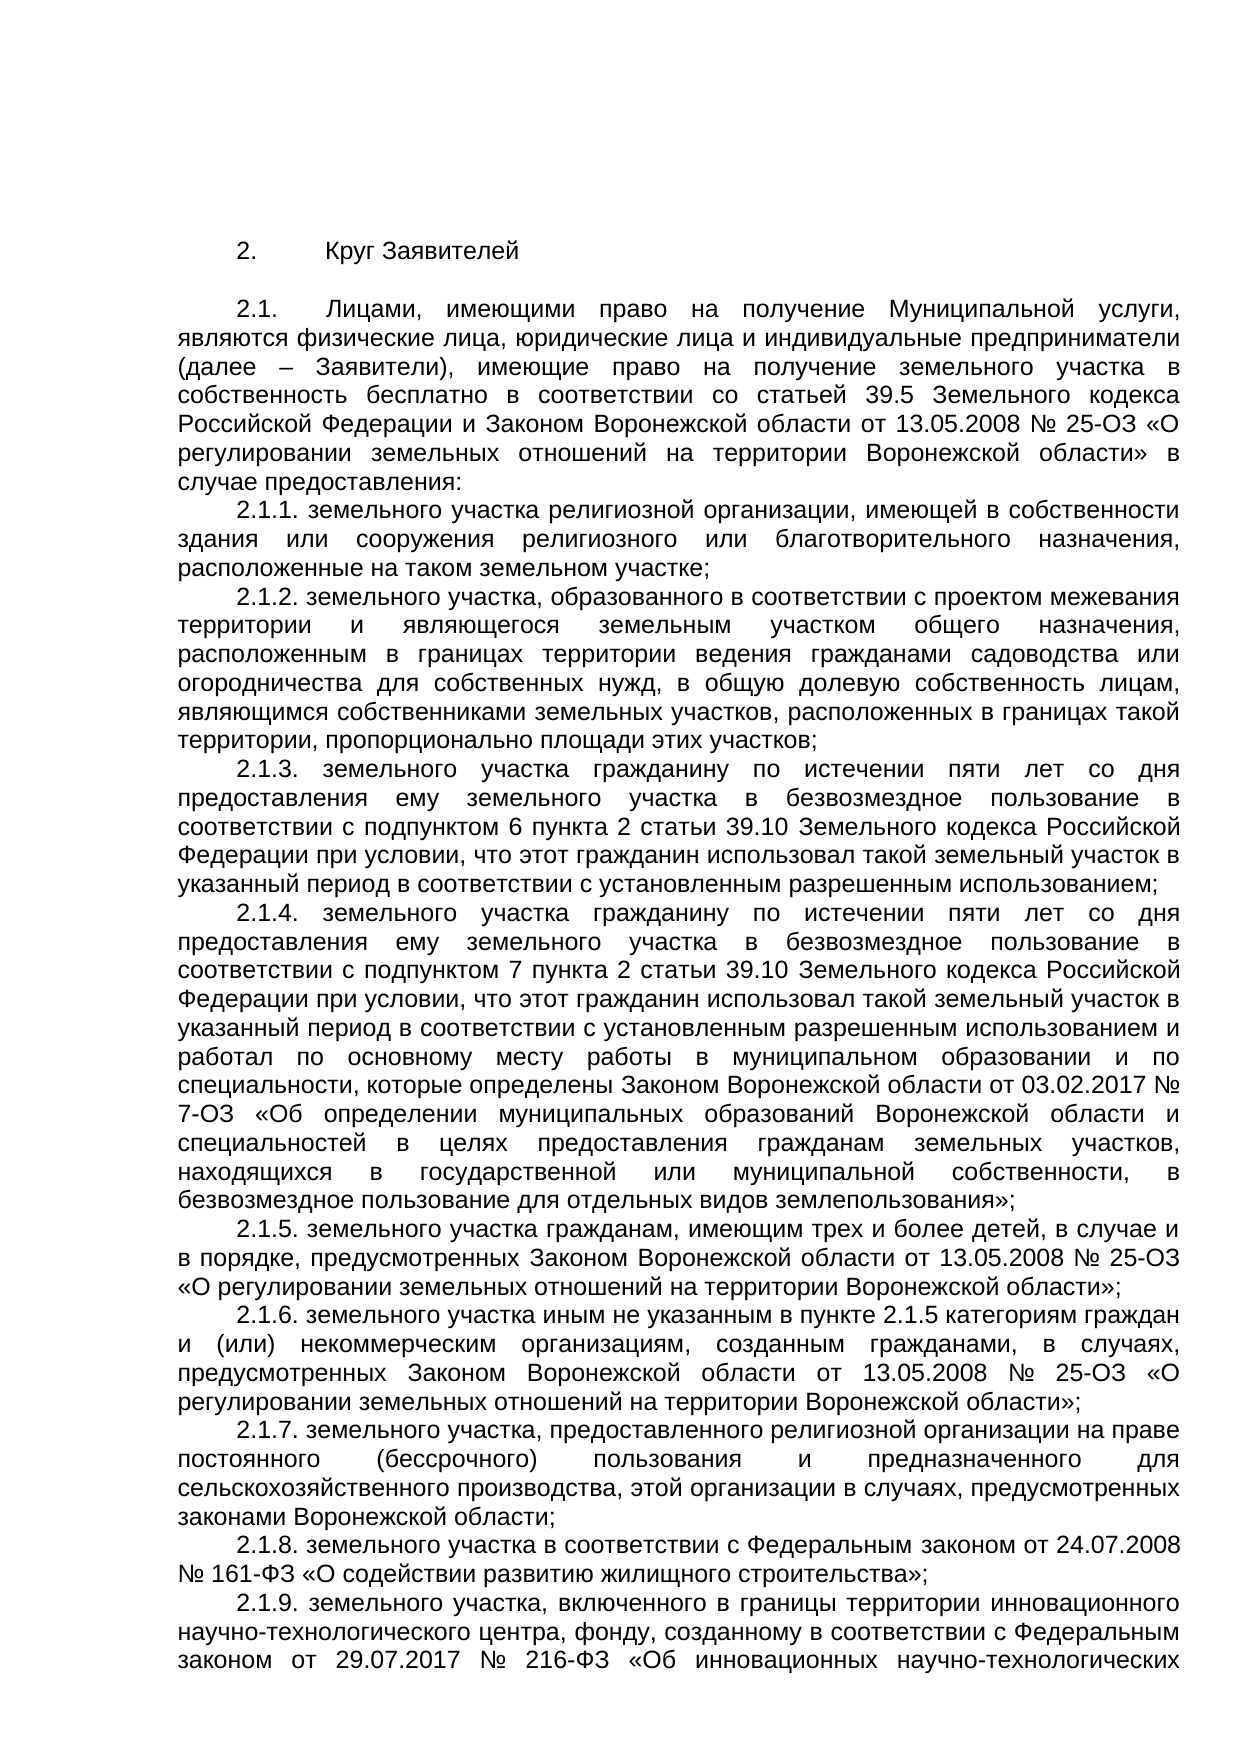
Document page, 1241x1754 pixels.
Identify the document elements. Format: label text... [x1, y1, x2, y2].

list Лицами, имеющими право на получение Муниципальной услуги, являются физические лица, юридические лица и индивидуальные предприниматели (далее – Заявители), имеющие право на получение земельного участка в собственность бесплатно в соответствии со статьей 39.5 Земельного кодекса Российской Федерации и Законом Воронежской области от 13.05.2008 № 25-ОЗ «О регулировании земельных отношений на территории Воронежской области» в случае предоставления: [177, 294, 1181, 495]
list Круг Заявителей [177, 236, 1181, 265]
list 2.1.7. земельного участка, предоставленного религиозной организации на праве постоянного (бессрочного) пользования и предназначенного для сельскохозяйственного производства, этой организации в случаях, предусмотренных законами Воронежской области; [177, 1415, 1181, 1530]
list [177, 1588, 1181, 1674]
list 2.1.6. земельного участка иным не указанным в пункте 2.1.5 категориям граждан и (или) некоммерческим организациям, созданным гражданами, в случаях, предусмотренных Законом Воронежской области от 13.05.2008 № 25-ОЗ «О регулировании земельных отношений на территории Воронежской области»; [177, 1300, 1181, 1415]
list 2.1.1. земельного участка религиозной организации, имеющей в собственности здания или сооружения религиозного или благотворительного назначения, расположенные на таком земельном участке; [177, 495, 1181, 582]
list 2.1.5. земельного участка гражданам, имеющим трех и более детей, в случае и в порядке, предусмотренных Законом Воронежской области от 13.05.2008 № 25-ОЗ «О регулировании земельных отношений на территории Воронежской области»; [177, 1214, 1181, 1300]
list 2.1.8. земельного участка в соответствии с Федеральным законом от 24.07.2008 № 161-ФЗ «О содействии развитию жилищного строительства»; [177, 1530, 1181, 1588]
list 2.1.2. земельного участка, образованного в соответствии с проектом межевания территории и являющегося земельным участком общего назначения, расположенным в границах территории ведения гражданами садоводства или огородничества для собственных нужд, в общую долевую собственность лицам, являющимся собственниками земельных участков, расположенных в границах такой территории, пропорционально площади этих участков; [177, 582, 1181, 754]
list 2.1.3. земельного участка гражданину по истечении пяти лет со дня предоставления ему земельного участка в безвозмездное пользование в соответствии с подпунктом 6 пункта 2 статьи 39.10 Земельного кодекса Российской Федерации при условии, что этот гражданин использовал такой земельный участок в указанный период в соответствии с установленным разрешенным использованием; [177, 754, 1181, 898]
list 2.1.4. земельного участка гражданину по истечении пяти лет со дня предоставления ему земельного участка в безвозмездное пользование в соответствии с подпунктом 7 пункта 2 статьи 39.10 Земельного кодекса Российской Федерации при условии, что этот гражданин использовал такой земельный участок в указанный период в соответствии с установленным разрешенным использованием и работал по основному месту работы в муниципальном образовании и по специальности, которые определены Законом Воронежской области от 03.02.2017 № 7-ОЗ «Об определении муниципальных образований Воронежской области и специальностей в целях предоставления гражданам земельных участков, находящихся в государственной или муниципальной собственности, в безвозмездное пользование для отдельных видов землепользования»; [177, 898, 1181, 1214]
